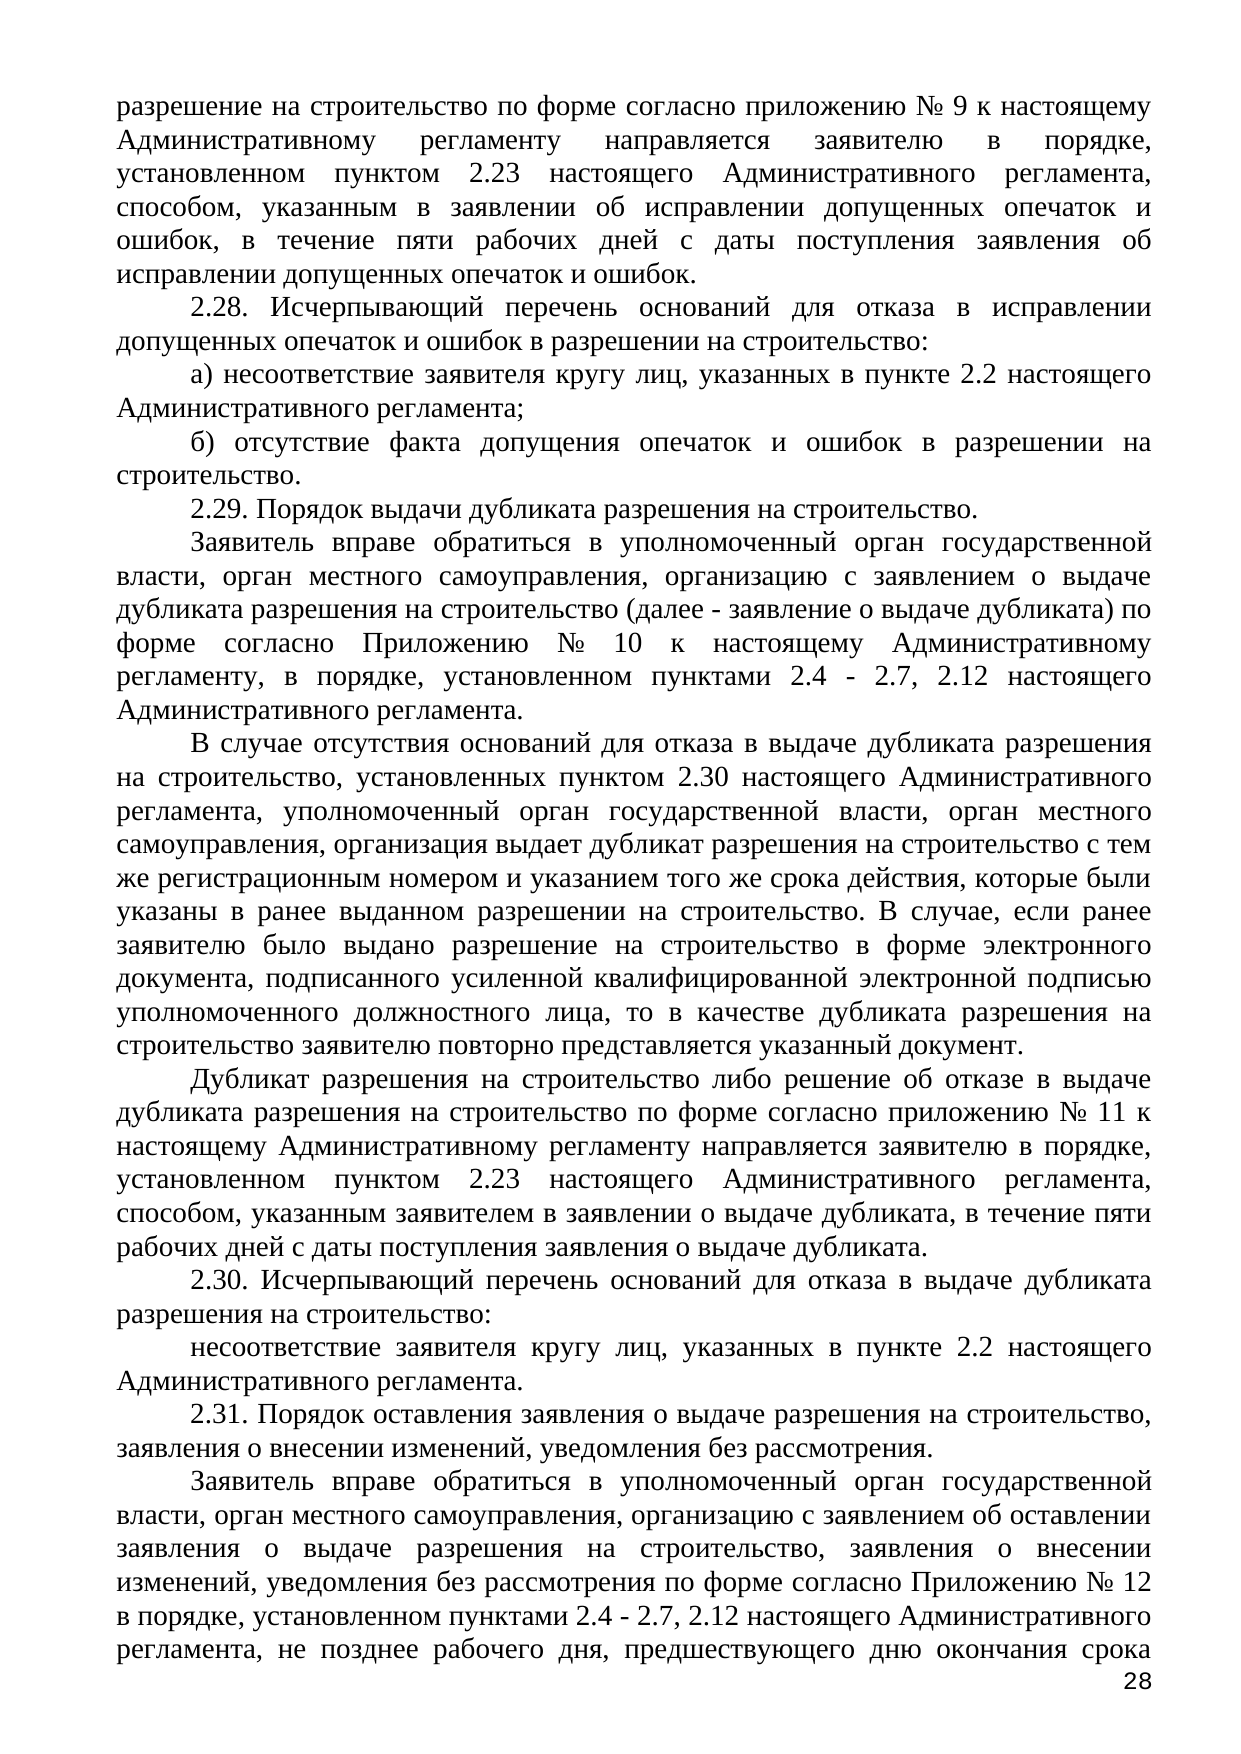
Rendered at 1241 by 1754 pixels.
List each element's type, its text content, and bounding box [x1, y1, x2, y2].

text несоответствие заявителя кругу лиц, указанных в пункте 2.2 настоящего Административного регламента. [116, 1329, 1152, 1396]
text Дубликат разрешения на строительство либо решение об отказе в выдаче дубликата разрешения на строительство по форме согласно приложению № 11 к настоящему Административному регламенту направляется заявителю в порядке, установленном пунктом 2.23 настоящего Административного регламента, способом, указанным заявителем в заявлении о выдаче дубликата, в течение пяти рабочих дней с даты поступления заявления о выдаче дубликата. [116, 1061, 1152, 1262]
text В случае отсутствия оснований для отказа в выдаче дубликата разрешения на строительство, установленных пунктом 2.30 настоящего Административного регламента, уполномоченный орган государственной власти, орган местного самоуправления, организация выдает дубликат разрешения на строительство с тем же регистрационным номером и указанием того же срока действия, которые были указаны в ранее выданном разрешении на строительство. В случае, если ранее заявителю было выдано разрешение на строительство в форме электронного документа, подписанного усиленной квалифицированной электронной подписью уполномоченного должностного лица, то в качестве дубликата разрешения на строительство заявителю повторно представляется указанный документ. [116, 726, 1152, 1061]
text 2.28. Исчерпывающий перечень оснований для отказа в исправлении допущенных опечаток и ошибок в разрешении на строительство: [116, 289, 1152, 357]
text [116, 88, 1152, 289]
text а) несоответствие заявителя кругу лиц, указанных в пункте 2.2 настоящего Административного регламента; [116, 357, 1152, 424]
text 2.30. Исчерпывающий перечень оснований для отказа в выдаче дубликата разрешения на строительство: [116, 1262, 1152, 1329]
text Заявитель вправе обратиться в уполномоченный орган государственной власти, орган местного самоуправления, организацию с заявлением о выдаче дубликата разрешения на строительство (далее - заявление о выдаче дубликата) по форме согласно Приложению № 10 к настоящему Административному регламенту, в порядке, установленном пунктами 2.4 - 2.7, 2.12 настоящего Административного регламента. [116, 524, 1152, 726]
text б) отсутствие факта допущения опечаток и ошибок в разрешении на строительство. [116, 424, 1152, 491]
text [116, 1463, 1152, 1665]
text 2.29. Порядок выдачи дубликата разрешения на строительство. [116, 491, 1152, 524]
text 2.31. Порядок оставления заявления о выдаче разрешения на строительство, заявления о внесении изменений, уведомления без рассмотрения. [116, 1396, 1152, 1463]
